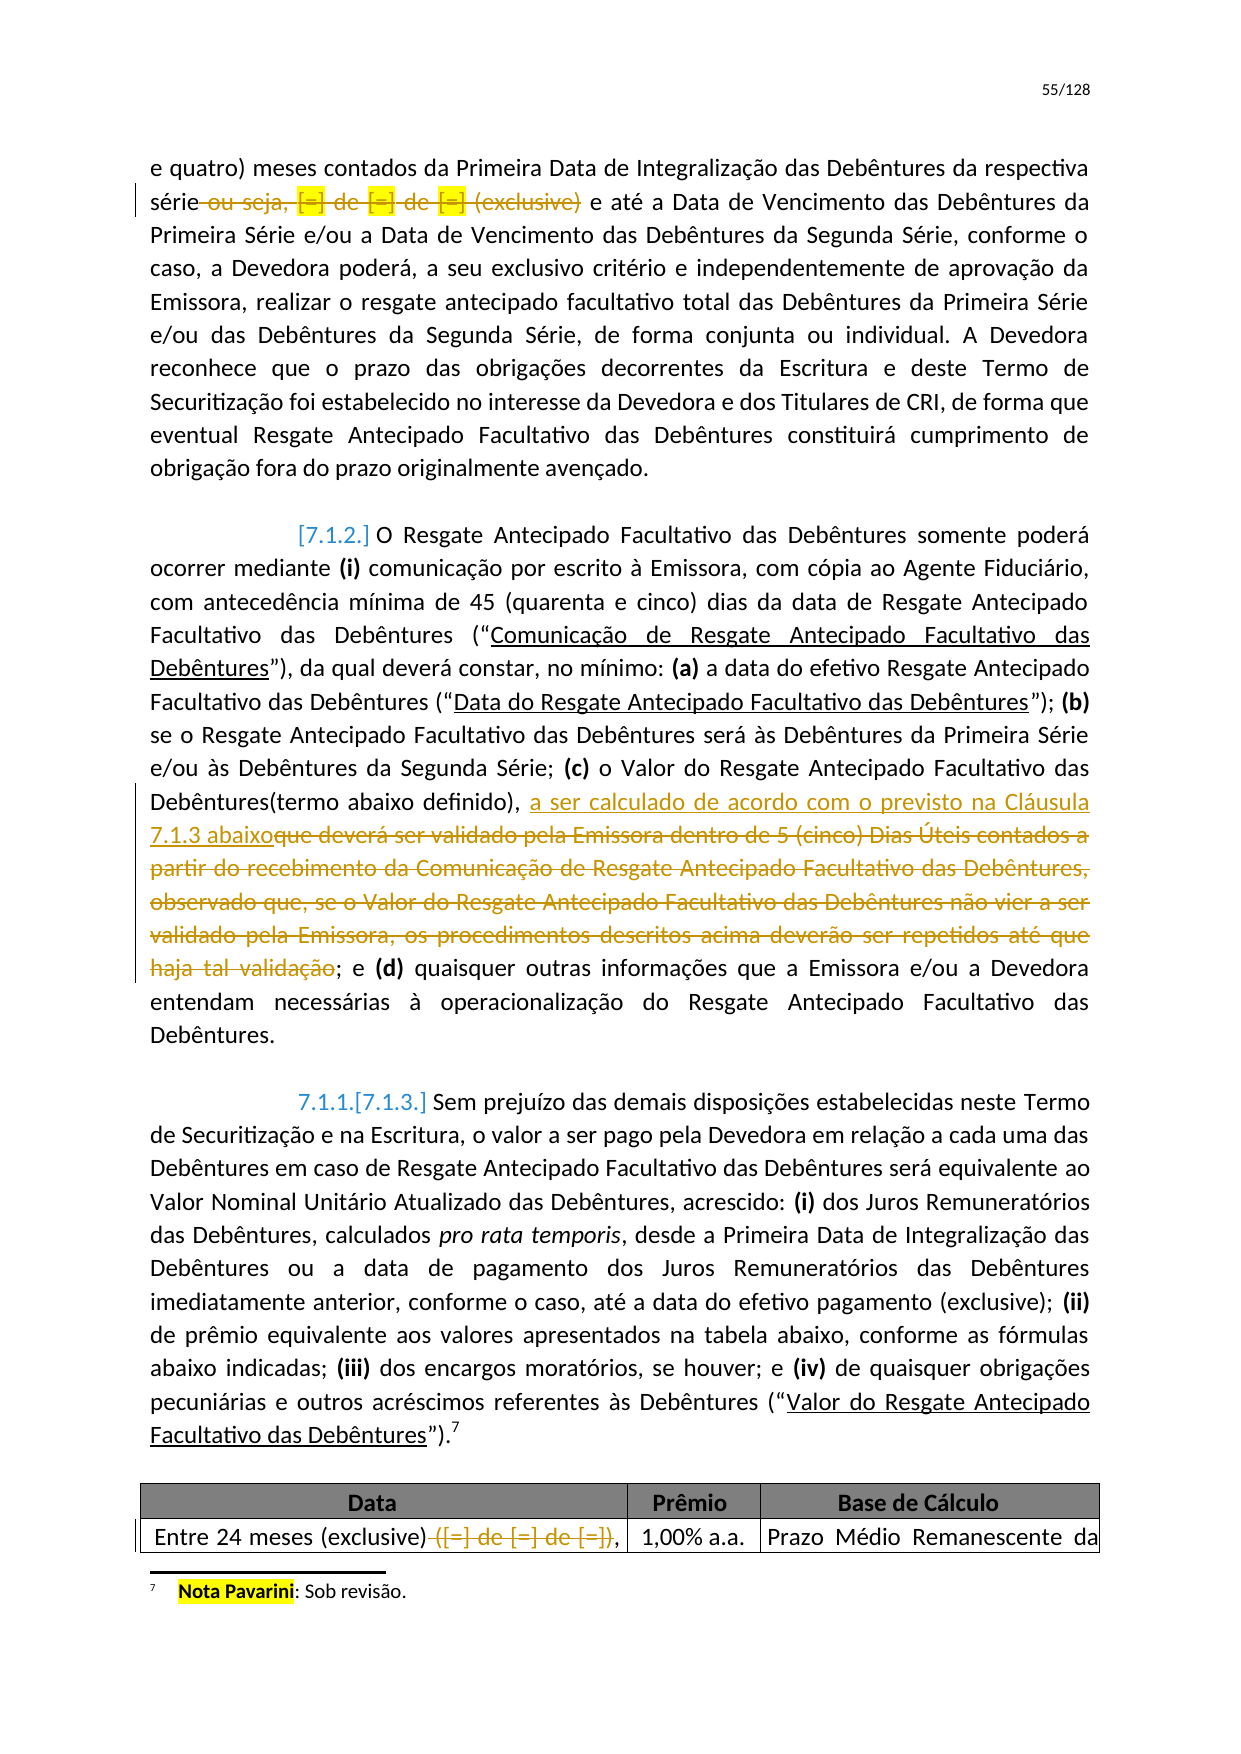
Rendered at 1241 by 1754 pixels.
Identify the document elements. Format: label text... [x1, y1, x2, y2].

table_header Base de Cálculo [761, 1484, 1099, 1518]
list Sem prejuízo das demais disposições estabelecidas neste Termo de Securitização e na Escritura, o valor a ser pago pela Devedora em relação a cada uma das Debêntures em caso de Resgate Antecipado Facultativo das Debêntures será equivalente ao Valor Nominal Unitário Atualizado das Debêntures, acrescido: (i) dos Juros Remuneratórios das Debêntures, calculados pro rata temporis, desde a Primeira Data de Integralização das Debêntures ou a data de pagamento dos Juros Remuneratórios das Debêntures imediatamente anterior, conforme o caso, até a data do efetivo pagamento (exclusive); (ii) de prêmio equivalente aos valores apresentados na tabela abaixo, conforme as fórmulas abaixo indicadas; (iii) dos encargos moratórios, se houver; e (iv) de quaisquer obrigações pecuniárias e outros acréscimos referentes às Debêntures (“Valor do Resgate Antecipado Facultativo das Debêntures”). [150, 1083, 1090, 1450]
table_header Data [141, 1484, 627, 1518]
list O Resgate Antecipado Facultativo das Debêntures somente poderá ocorrer mediante (i) comunicação por escrito à Emissora, com cópia ao Agente Fiduciário, com antecedência mínima de 45 (quarenta e cinco) dias da data de Resgate Antecipado Facultativo das Debêntures (“Comunicação de Resgate Antecipado Facultativo das Debêntures”), da qual deverá constar, no mínimo: (a) a data do efetivo Resgate Antecipado Facultativo das Debêntures (“Data do Resgate Antecipado Facultativo das Debêntures”); (b) se o Resgate Antecipado Facultativo das Debêntures será às Debêntures da Primeira Série e/ou às Debêntures da Segunda Série; (c) o Valor do Resgate Antecipado Facultativo das Debêntures(termo abaixo definido), ; e (d) quaisquer outras informações que a Emissora e/ou a Devedora entendam necessárias à operacionalização do Resgate Antecipado Facultativo das Debêntures. [150, 517, 1090, 869]
table_header Prêmio [628, 1484, 760, 1518]
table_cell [141, 1519, 627, 1552]
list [150, 150, 1090, 483]
table_cell 1,00% a.a. [628, 1519, 760, 1552]
list O Resgate Antecipado Facultativo das Debêntures somente poderá ocorrer mediante (i) comunicação por escrito à Emissora, com cópia ao Agente Fiduciário, com antecedência mínima de 45 (quarenta e cinco) dias da data de Resgate Antecipado Facultativo das Debêntures (“Comunicação de Resgate Antecipado Facultativo das Debêntures”), da qual deverá constar, no mínimo: (a) a data do efetivo Resgate Antecipado Facultativo das Debêntures (“Data do Resgate Antecipado Facultativo das Debêntures”); (b) se o Resgate Antecipado Facultativo das Debêntures será às Debêntures da Primeira Série e/ou às Debêntures da Segunda Série; (c) o Valor do Resgate Antecipado Facultativo das Debêntures(termo abaixo definido), ; e (d) quaisquer outras informações que a Emissora e/ou a Devedora entendam necessárias à operacionalização do Resgate Antecipado Facultativo das Debêntures. [150, 937, 1090, 1050]
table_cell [761, 1519, 1099, 1552]
